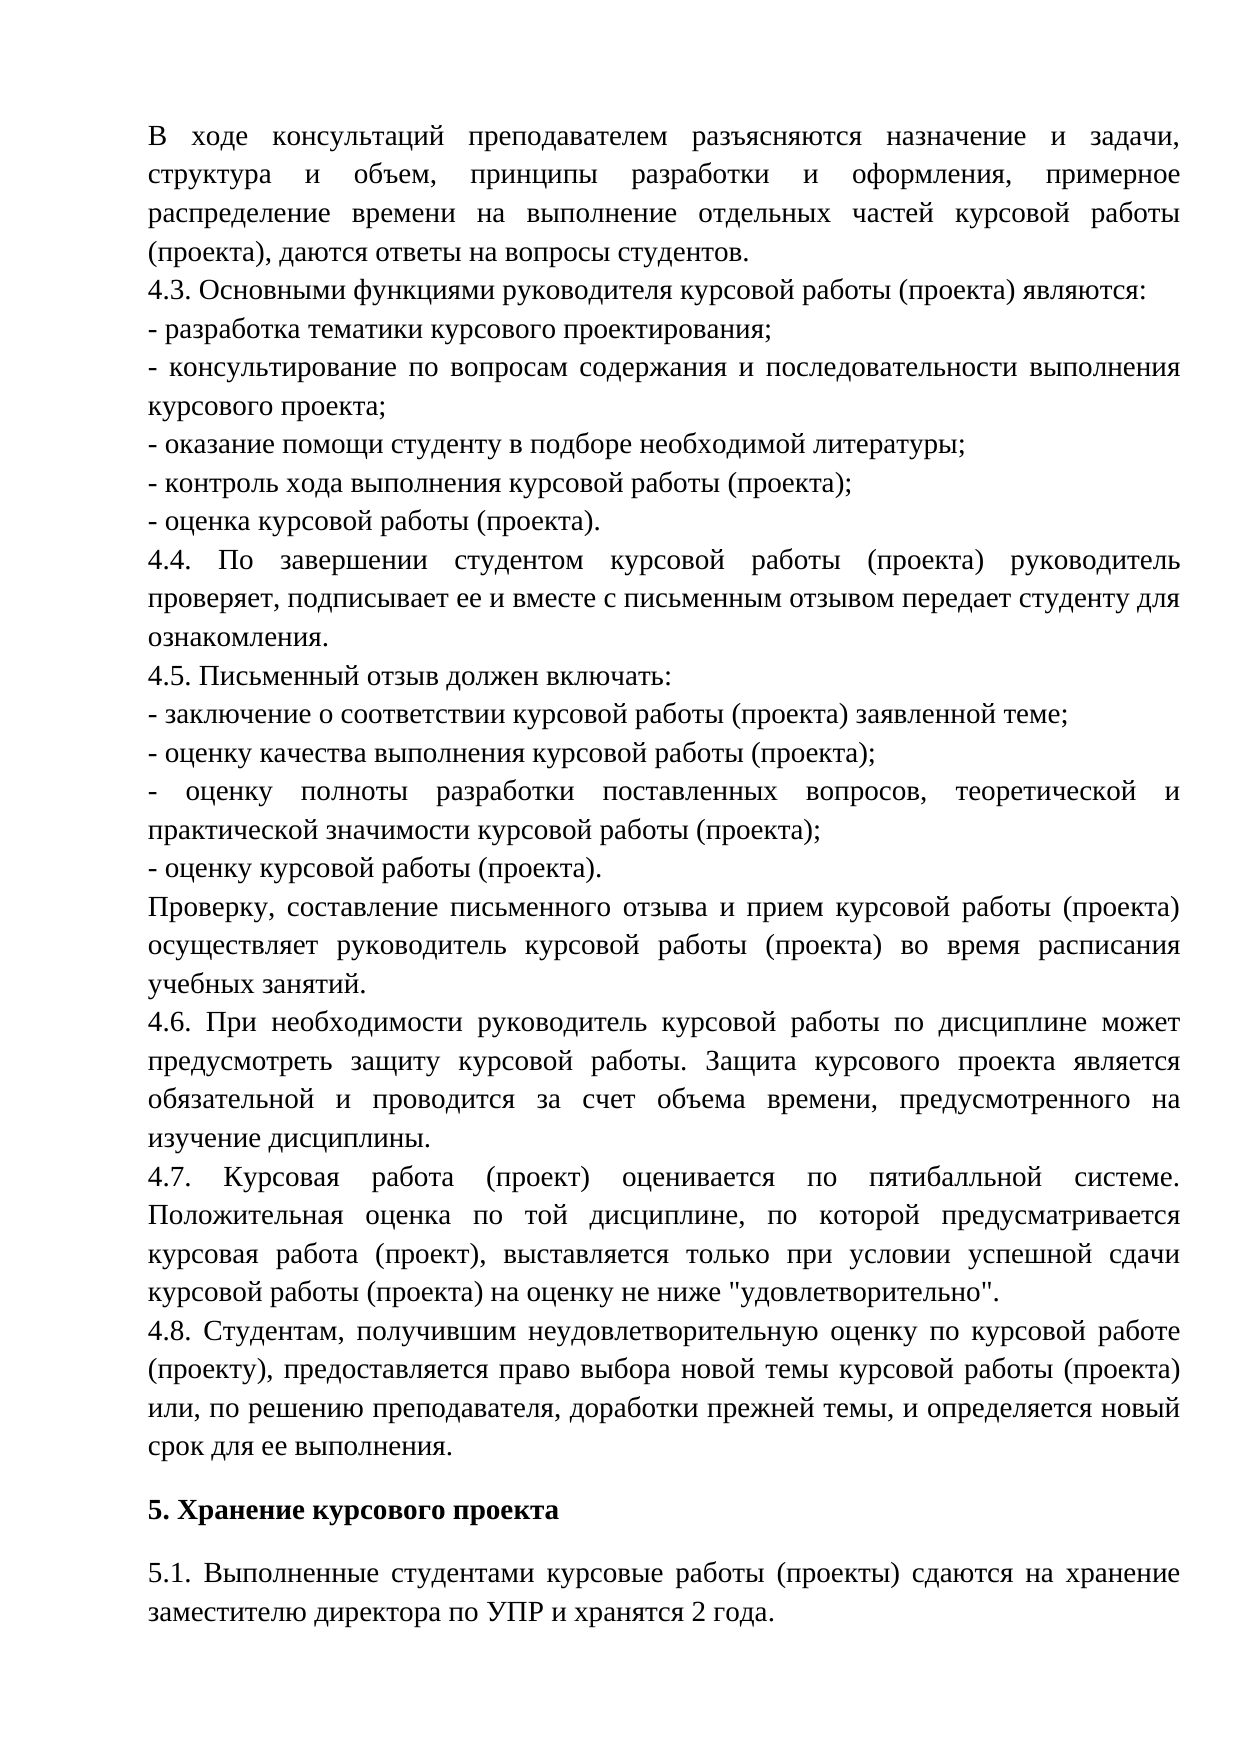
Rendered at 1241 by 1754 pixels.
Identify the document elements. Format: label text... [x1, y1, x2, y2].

text В ходе консультаций преподавателем разъясняются назначение и задачи, структура и объем, принципы разработки и оформления, примерное распределение времени на выполнение отдельных частей курсовой работы (проекта), даются ответы на вопросы студентов. [148, 118, 1181, 267]
text Проверку, составление письменного отзыва и прием курсовой работы (проекта) осуществляет руководитель курсовой работы (проекта) во время расписания учебных занятий. [148, 889, 1181, 999]
text 5. Хранение курсового проекта [148, 1492, 1181, 1526]
text 4.6. При необходимости руководитель курсовой работы по дисциплине может предусмотреть защиту курсовой работы. Защита курсового проекта является обязательной и проводится за счет объема времени, предусмотренного на изучение дисциплины. [148, 1004, 1181, 1154]
text - оказание помощи студенту в подборе необходимой литературы; [148, 426, 1181, 460]
text - заключение о соответствии курсовой работы (проекта) заявленной теме; [148, 696, 1181, 730]
text - оценку полноты разработки поставленных вопросов, теоретической и практической значимости курсовой работы (проекта); [148, 773, 1181, 845]
text 4.8. Студентам, получившим неудовлетворительную оценку по курсовой работе (проекту), предоставляется право выбора новой темы курсовой работы (проекта) или, по решению преподавателя, доработки прежней темы, и определяется новый срок для ее выполнения. [148, 1313, 1181, 1462]
text 4.4. По завершении студентом курсовой работы (проекта) руководитель проверяет, подписывает ее и вместе с письменным отзывом передает студенту для ознакомления. [148, 542, 1181, 653]
text 4.5. Письменный отзыв должен включать: [148, 658, 1181, 691]
text 5.1. Выполненные студентами курсовые работы (проекты) сдаются на хранение заместителю директора по УПР и хранятся 2 года. [148, 1556, 1181, 1628]
text - консультирование по вопросам содержания и последовательности выполнения курсового проекта; [148, 349, 1181, 421]
text 4.7. Курсовая работа (проект) оценивается по пятибалльной системе. Положительная оценка по той дисциплине, по которой предусматривается курсовая работа (проект), выставляется только при условии успешной сдачи курсовой работы (проекта) на оценку не ниже "удовлетворительно". [148, 1159, 1181, 1308]
text - оценка курсовой работы (проекта). [148, 503, 1181, 537]
text 4.3. Основными функциями руководителя курсовой работы (проекта) являются: [148, 272, 1181, 306]
text - разработка тематики курсового проектирования; [148, 311, 1181, 344]
text - контроль хода выполнения курсовой работы (проекта); [148, 465, 1181, 498]
text - оценку качества выполнения курсовой работы (проекта); [148, 735, 1181, 768]
text - оценку курсовой работы (проекта). [148, 850, 1181, 884]
